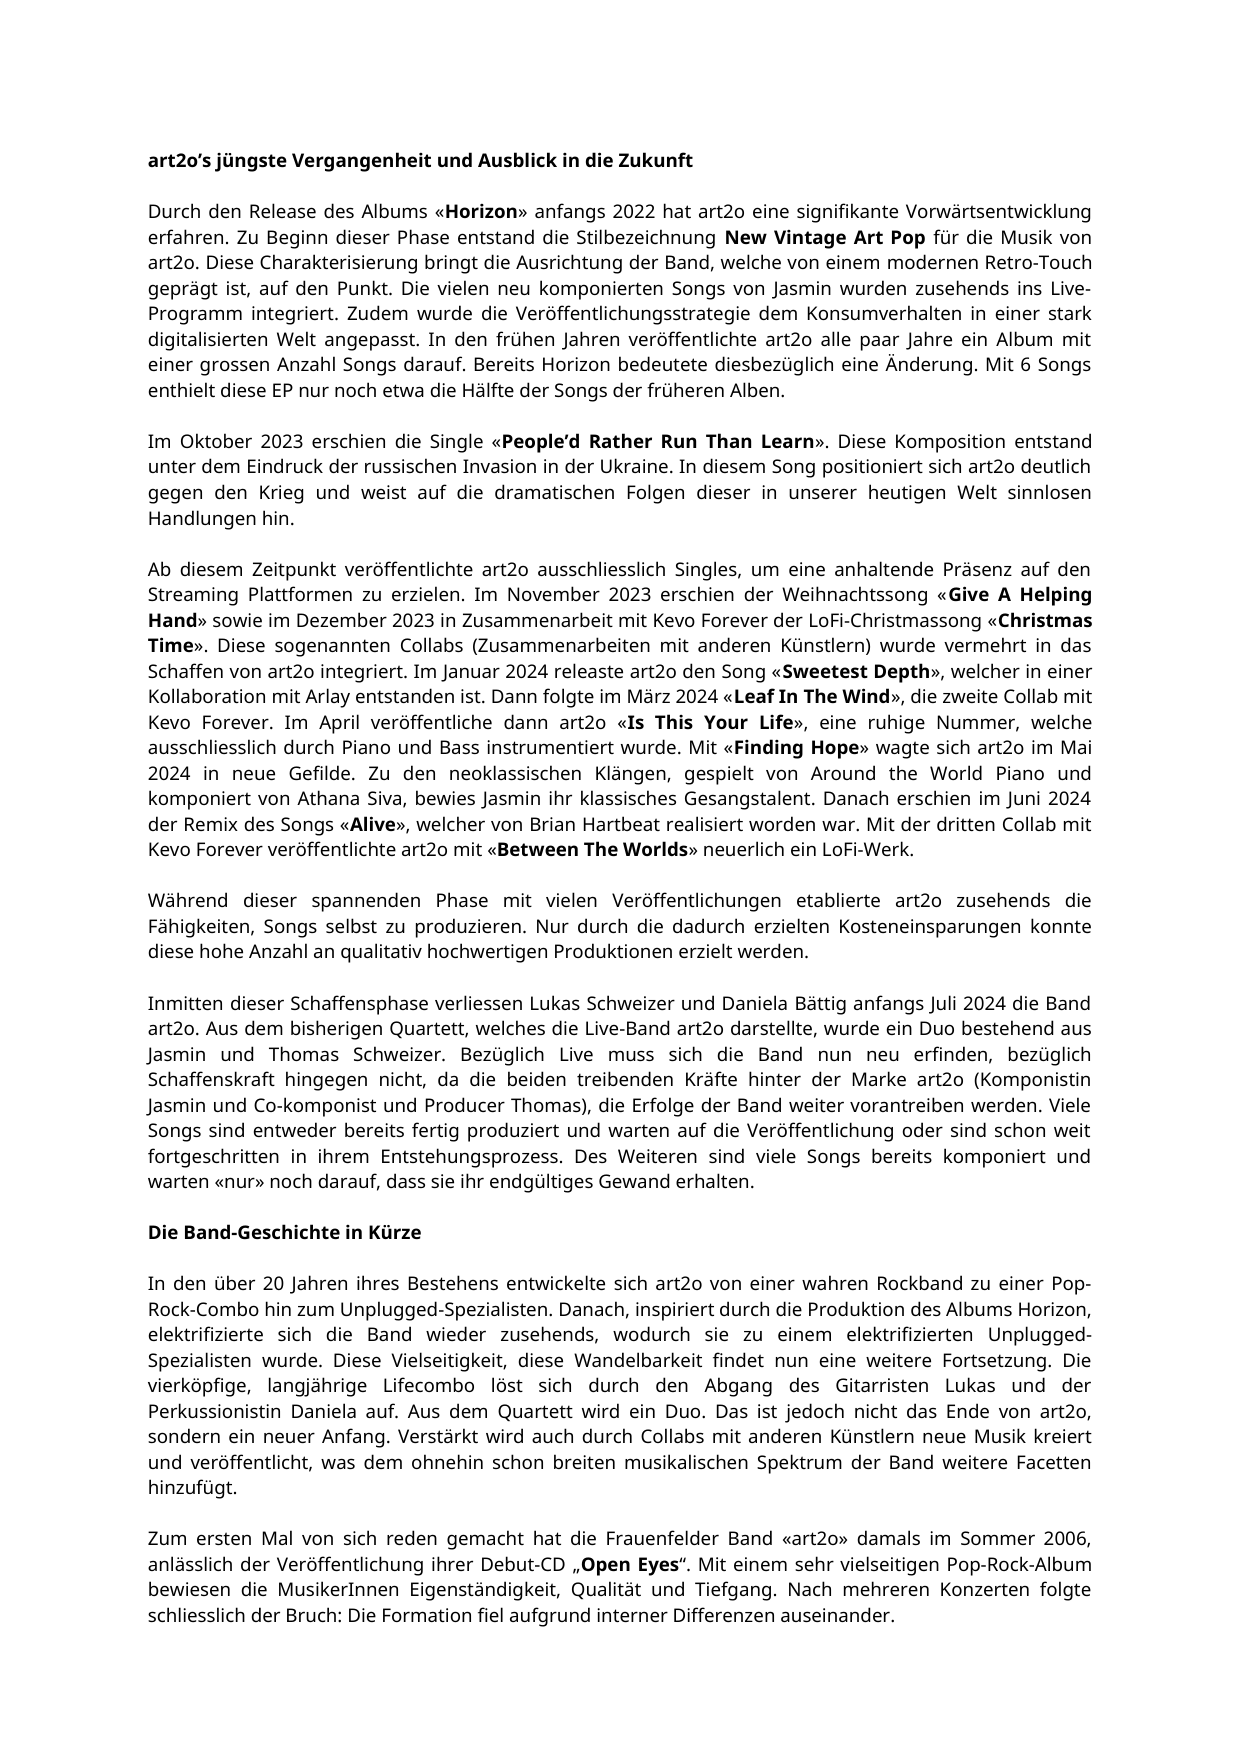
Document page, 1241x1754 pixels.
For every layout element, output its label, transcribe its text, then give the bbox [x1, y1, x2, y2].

text art2o’s jüngste Vergangenheit und Ausblick in die Zukunft [148, 148, 1093, 173]
text Inmitten dieser Schaffensphase verliessen Lukas Schweizer und Daniela Bättig anfangs Juli 2024 die Band art2o. Aus dem bisherigen Quartett, welches die Live-Band art2o darstellte, wurde ein Duo bestehend aus Jasmin und Thomas Schweizer. Bezüglich Live muss sich die Band nun neu erfinden, bezüglich Schaffenskraft hingegen nicht, da die beiden treibenden Kräfte hinter der Marke art2o (Komponistin Jasmin und Co-komponist und Producer Thomas), die Erfolge der Band weiter vorantreiben werden. Viele Songs sind entweder bereits fertig produziert und warten auf die Veröffentlichung oder sind schon weit fortgeschritten in ihrem Entstehungsprozess. Des Weiteren sind viele Songs bereits komponiert und warten «nur» noch darauf, dass sie ihr endgültiges Gewand erhalten. [148, 990, 1093, 1194]
text Im Oktober 2023 erschien die Single «People’d Rather Run Than Learn». Diese Komposition entstand unter dem Eindruck der russischen Invasion in der Ukraine. In diesem Song positioniert sich art2o deutlich gegen den Krieg und weist auf die dramatischen Folgen dieser in unserer heutigen Welt sinnlosen Handlungen hin. [148, 428, 1093, 530]
text Zum ersten Mal von sich reden gemacht hat die Frauenfelder Band «art2o» damals im Sommer 2006, anlässlich der Veröffentlichung ihrer Debut-CD „Open Eyes“. Mit einem sehr vielseitigen Pop-Rock-Album bewiesen die MusikerInnen Eigenständigkeit, Qualität und Tiefgang. Nach mehreren Konzerten folgte schliesslich der Bruch: Die Formation fiel aufgrund interner Differenzen auseinander. [148, 1526, 1093, 1628]
text Durch den Release des Albums «Horizon» anfangs 2022 hat art2o eine signifikante Vorwärtsentwicklung erfahren. Zu Beginn dieser Phase entstand die Stilbezeichnung New Vintage Art Pop für die Musik von art2o. Diese Charakterisierung bringt die Ausrichtung der Band, welche von einem modernen Retro-Touch geprägt ist, auf den Punkt. Die vielen neu komponierten Songs von Jasmin wurden zusehends ins Live-Programm integriert. Zudem wurde die Veröffentlichungsstrategie dem Konsumverhalten in einer stark digitalisierten Welt angepasst. In den frühen Jahren veröffentlichte art2o alle paar Jahre ein Album mit einer grossen Anzahl Songs darauf. Bereits Horizon bedeutete diesbezüglich eine Änderung. Mit 6 Songs enthielt diese EP nur noch etwa die Hälfte der Songs der früheren Alben. [148, 199, 1093, 403]
text In den über 20 Jahren ihres Bestehens entwickelte sich art2o von einer wahren Rockband zu einer Pop-Rock-Combo hin zum Unplugged-Spezialisten. Danach, inspiriert durch die Produktion des Albums Horizon, elektrifizierte sich die Band wieder zusehends, wodurch sie zu einem elektrifizierten Unplugged-Spezialisten wurde. Diese Vielseitigkeit, diese Wandelbarkeit findet nun eine weitere Fortsetzung. Die vierköpfige, langjährige Lifecombo löst sich durch den Abgang des Gitarristen Lukas und der Perkussionistin Daniela auf. Aus dem Quartett wird ein Duo. Das ist jedoch nicht das Ende von art2o, sondern ein neuer Anfang. Verstärkt wird auch durch Collabs mit anderen Künstlern neue Musik kreiert und veröffentlicht, was dem ohnehin schon breiten musikalischen Spektrum der Band weitere Facetten hinzufügt. [148, 1271, 1093, 1500]
text Die Band-Geschichte in Kürze [148, 1219, 1093, 1245]
text Während dieser spannenden Phase mit vielen Veröffentlichungen etablierte art2o zusehends die Fähigkeiten, Songs selbst zu produzieren. Nur durch die dadurch erzielten Kosteneinsparungen konnte diese hohe Anzahl an qualitativ hochwertigen Produktionen erzielt werden. [148, 888, 1093, 964]
text Ab diesem Zeitpunkt veröffentlichte art2o ausschliesslich Singles, um eine anhaltende Präsenz auf den Streaming Plattformen zu erzielen. Im November 2023 erschien der Weihnachtssong «Give A Helping Hand» sowie im Dezember 2023 in Zusammenarbeit mit Kevo Forever der LoFi-Christmassong «Christmas Time». Diese sogenannten Collabs (Zusammenarbeiten mit anderen Künstlern) wurde vermehrt in das Schaffen von art2o integriert. Im Januar 2024 releaste art2o den Song «Sweetest Depth», welcher in einer Kollaboration mit Arlay entstanden ist. Dann folgte im März 2024 «Leaf In The Wind», die zweite Collab mit Kevo Forever. Im April veröffentliche dann art2o «Is This Your Life», eine ruhige Nummer, welche ausschliesslich durch Piano und Bass instrumentiert wurde. Mit «Finding Hope» wagte sich art2o im Mai 2024 in neue Gefilde. Zu den neoklassischen Klängen, gespielt von Around the World Piano und komponiert von Athana Siva, bewies Jasmin ihr klassisches Gesangstalent. Danach erschien im Juni 2024 der Remix des Songs «Alive», welcher von Brian Hartbeat realisiert worden war. Mit der dritten Collab mit Kevo Forever veröffentlichte art2o mit «Between The Worlds» neuerlich ein LoFi-Werk. [148, 556, 1093, 862]
